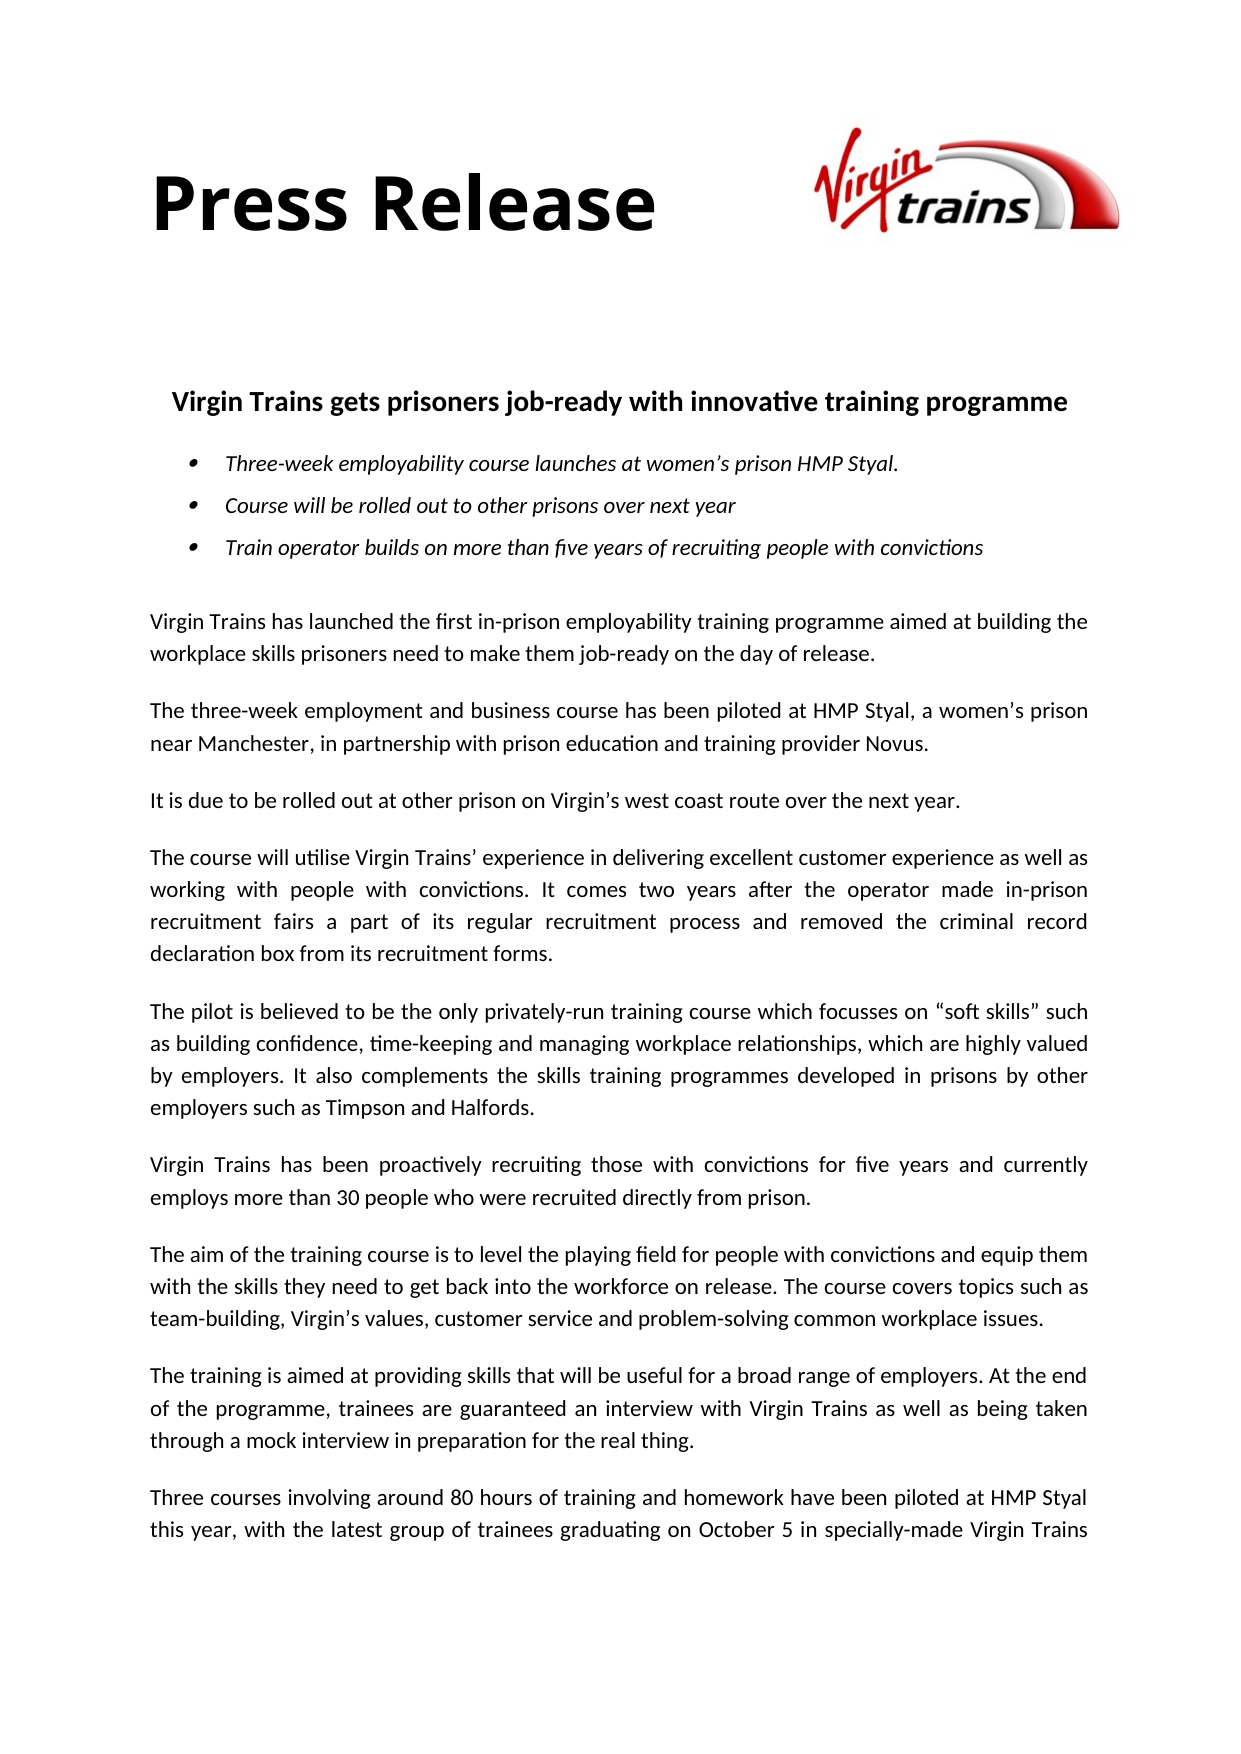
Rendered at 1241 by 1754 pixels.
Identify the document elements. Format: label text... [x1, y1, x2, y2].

picture [795, 115, 1138, 247]
list Train operator builds on more than five years of recruiting people with convictions [187, 533, 1090, 561]
list Three-week employability course launches at women’s prison HMP Styal. [187, 449, 1090, 477]
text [150, 1483, 1090, 1543]
list Course will be rolled out to other prisons over next year [187, 491, 1090, 519]
text It is due to be rolled out at other prison on Virgin’s west coast route over the next year. [150, 786, 1090, 814]
text Virgin Trains gets prisoners job-ready with innovative training programme [150, 383, 1090, 418]
text The pilot is believed to be the only privately-run training course which focusses on “soft skills” such as building confidence, time-keeping and managing workplace relationships, which are highly valued by employers. It also complements the skills training programmes developed in prisons by other employers such as Timpson and Halfords. [150, 997, 1090, 1121]
text Virgin Trains has been proactively recruiting those with convictions for five years and currently employs more than 30 people who were recruited directly from prison. [150, 1151, 1090, 1211]
text The course will utilise Virgin Trains’ experience in delivering excellent customer experience as well as working with people with convictions. It comes two years after the operator made in-prison recruitment fairs a part of its regular recruitment process and removed the criminal record declaration box from its recruitment forms. [150, 843, 1090, 968]
text Press Release [150, 150, 1090, 252]
text The aim of the training course is to level the playing field for people with convictions and equip them with the skills they need to get back into the workforce on release. The course covers topics such as team-building, Virgin’s values, customer service and problem-solving common workplace issues. [150, 1240, 1090, 1332]
text Virgin Trains has launched the first in-prison employability training programme aimed at building the workplace skills prisoners need to make them job-ready on the day of release. [150, 607, 1090, 667]
text The training is aimed at providing skills that will be useful for a broad range of employers. At the end of the programme, trainees are guaranteed an interview with Virgin Trains as well as being taken through a mock interview in preparation for the real thing. [150, 1361, 1090, 1454]
text The three-week employment and business course has been piloted at HMP Styal, a women’s prison near Manchester, in partnership with prison education and training provider Novus. [150, 696, 1090, 757]
